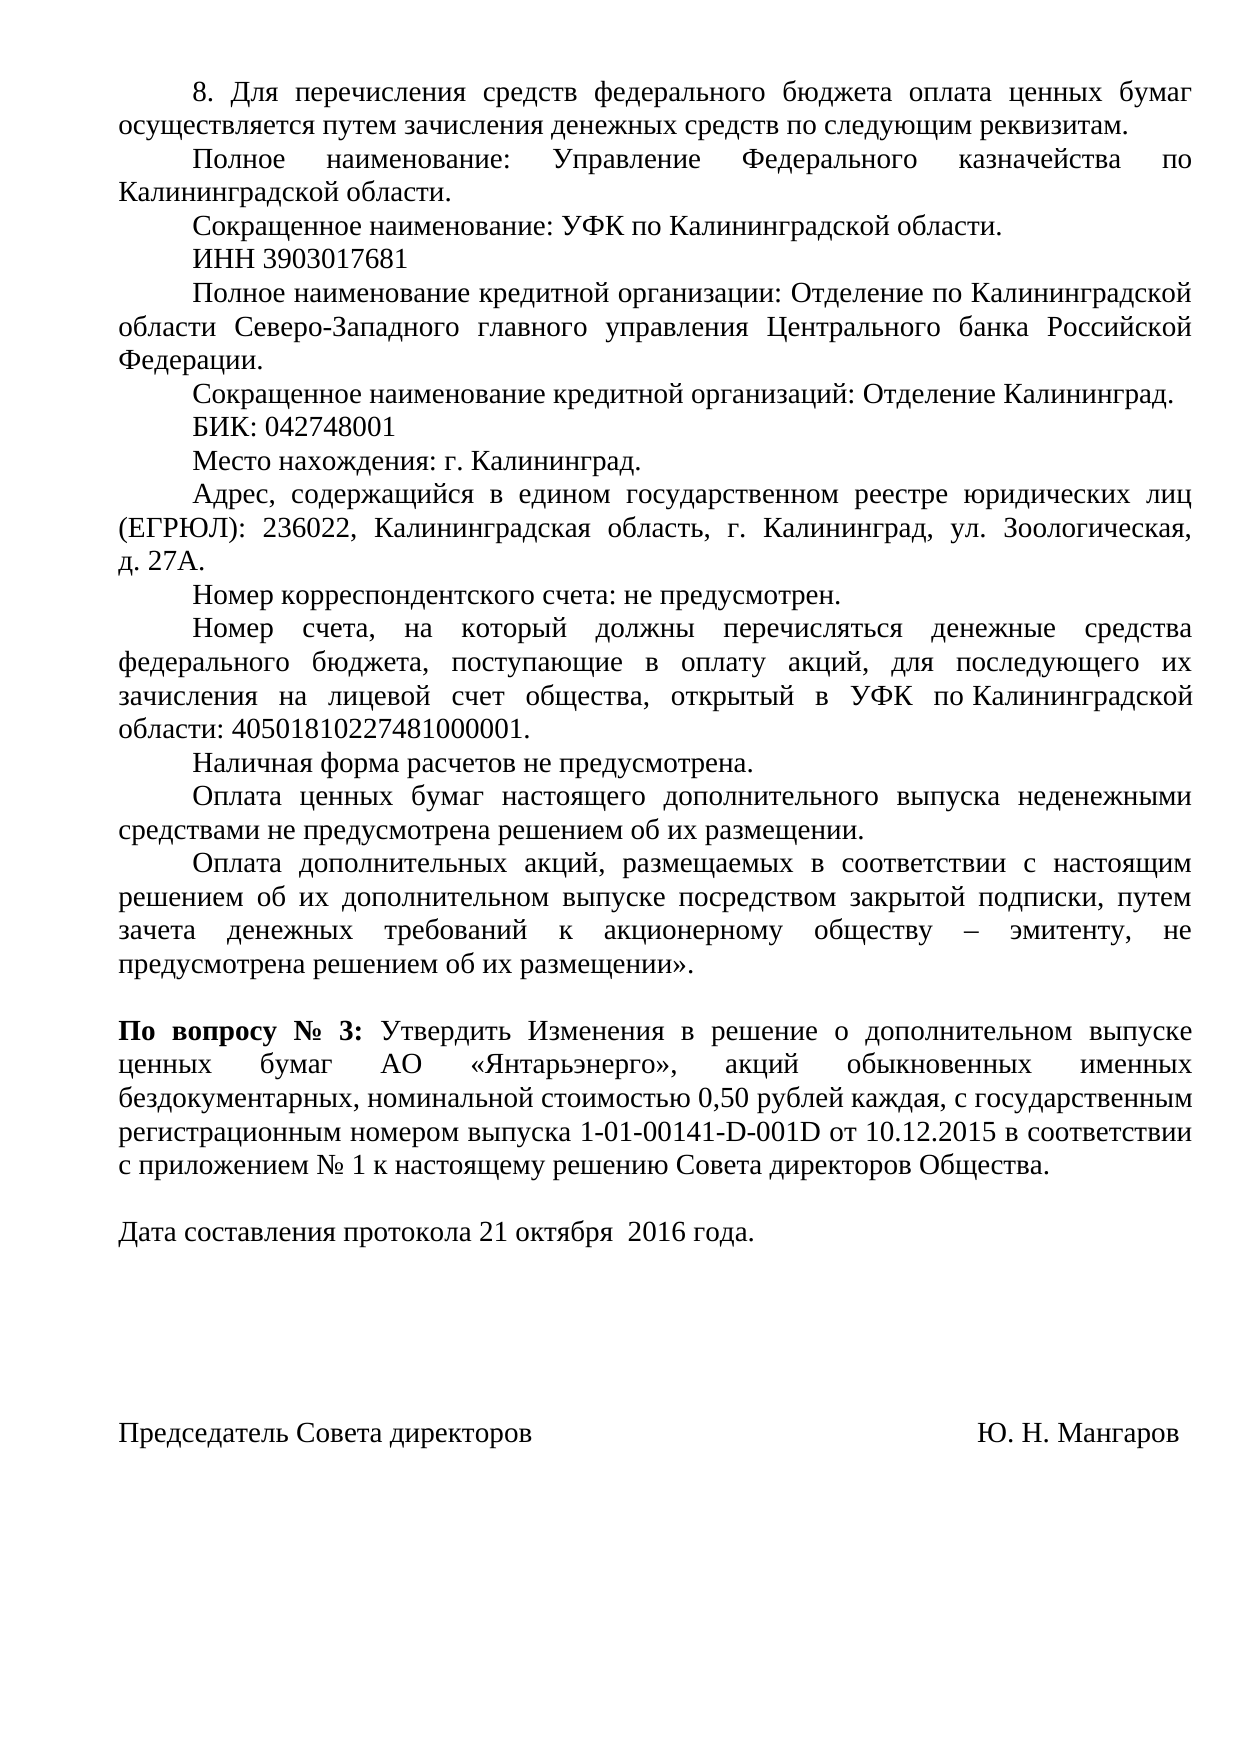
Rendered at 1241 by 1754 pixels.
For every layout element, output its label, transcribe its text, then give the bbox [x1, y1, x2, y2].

text По вопросу № 3: Утвердить Изменения в решение о дополнительном выпуске ценных бумаг АО «Янтарьэнерго», акций обыкновенных именных бездокументарных, номинальной стоимостью 0,50 рублей каждая, с государственным регистрационным номером выпуска 1-01-00141-D-001D от 10.12.2015 в соответствии с приложением № 1 к настоящему решению Совета директоров Общества. [118, 1013, 1193, 1181]
text Дата составления протокола 21 октября 2016 года. [118, 1214, 1193, 1248]
text Председатель Совета директоров Ю. Н. Мангаров [118, 1416, 1193, 1449]
text Адрес, содержащийся в едином государственном реестре юридических лиц (ЕГРЮЛ): 236022, Калининградская область, г. Калининград, ул. Зоологическая, д. 27А. [118, 476, 1193, 577]
text Полное наименование кредитной организации: Отделение по Калининградской области Северо-Западного главного управления Центрального банка Российской Федерации. [118, 275, 1193, 376]
text БИК: 042748001 [118, 409, 1193, 443]
text 8. Для перечисления средств федерального бюджета оплата ценных бумаг осуществляется путем зачисления денежных средств по следующим реквизитам. [118, 74, 1193, 141]
text Сокращенное наименование: УФК по Калининградской области. [118, 208, 1193, 242]
text Оплата ценных бумаг настоящего дополнительного выпуска неденежными средствами не предусмотрена решением об их размещении. [118, 778, 1193, 845]
text Сокращенное наименование кредитной организаций: Отделение Калининград. [118, 376, 1193, 409]
text Номер счета, на который должны перечисляться денежные средства федерального бюджета, поступающие в оплату акций, для последующего их зачисления на лицевой счет общества, открытый в УФК по Калининградской области: 40501810227481000001. [118, 611, 1193, 745]
text ИНН 3903017681 [118, 242, 1193, 275]
text Полное наименование: Управление Федерального казначейства по Калининградской области. [118, 141, 1193, 208]
text Место нахождения: г. Калининград. [118, 443, 1193, 476]
text Оплата дополнительных акций, размещаемых в соответствии с настоящим решением об их дополнительном выпуске посредством закрытой подписки, путем зачета денежных требований к акционерному обществу – эмитенту, не предусмотрена решением об их размещении». [118, 845, 1193, 979]
text Номер корреспондентского счета: не предусмотрен. [118, 577, 1193, 611]
text Наличная форма расчетов не предусмотрена. [118, 745, 1193, 778]
